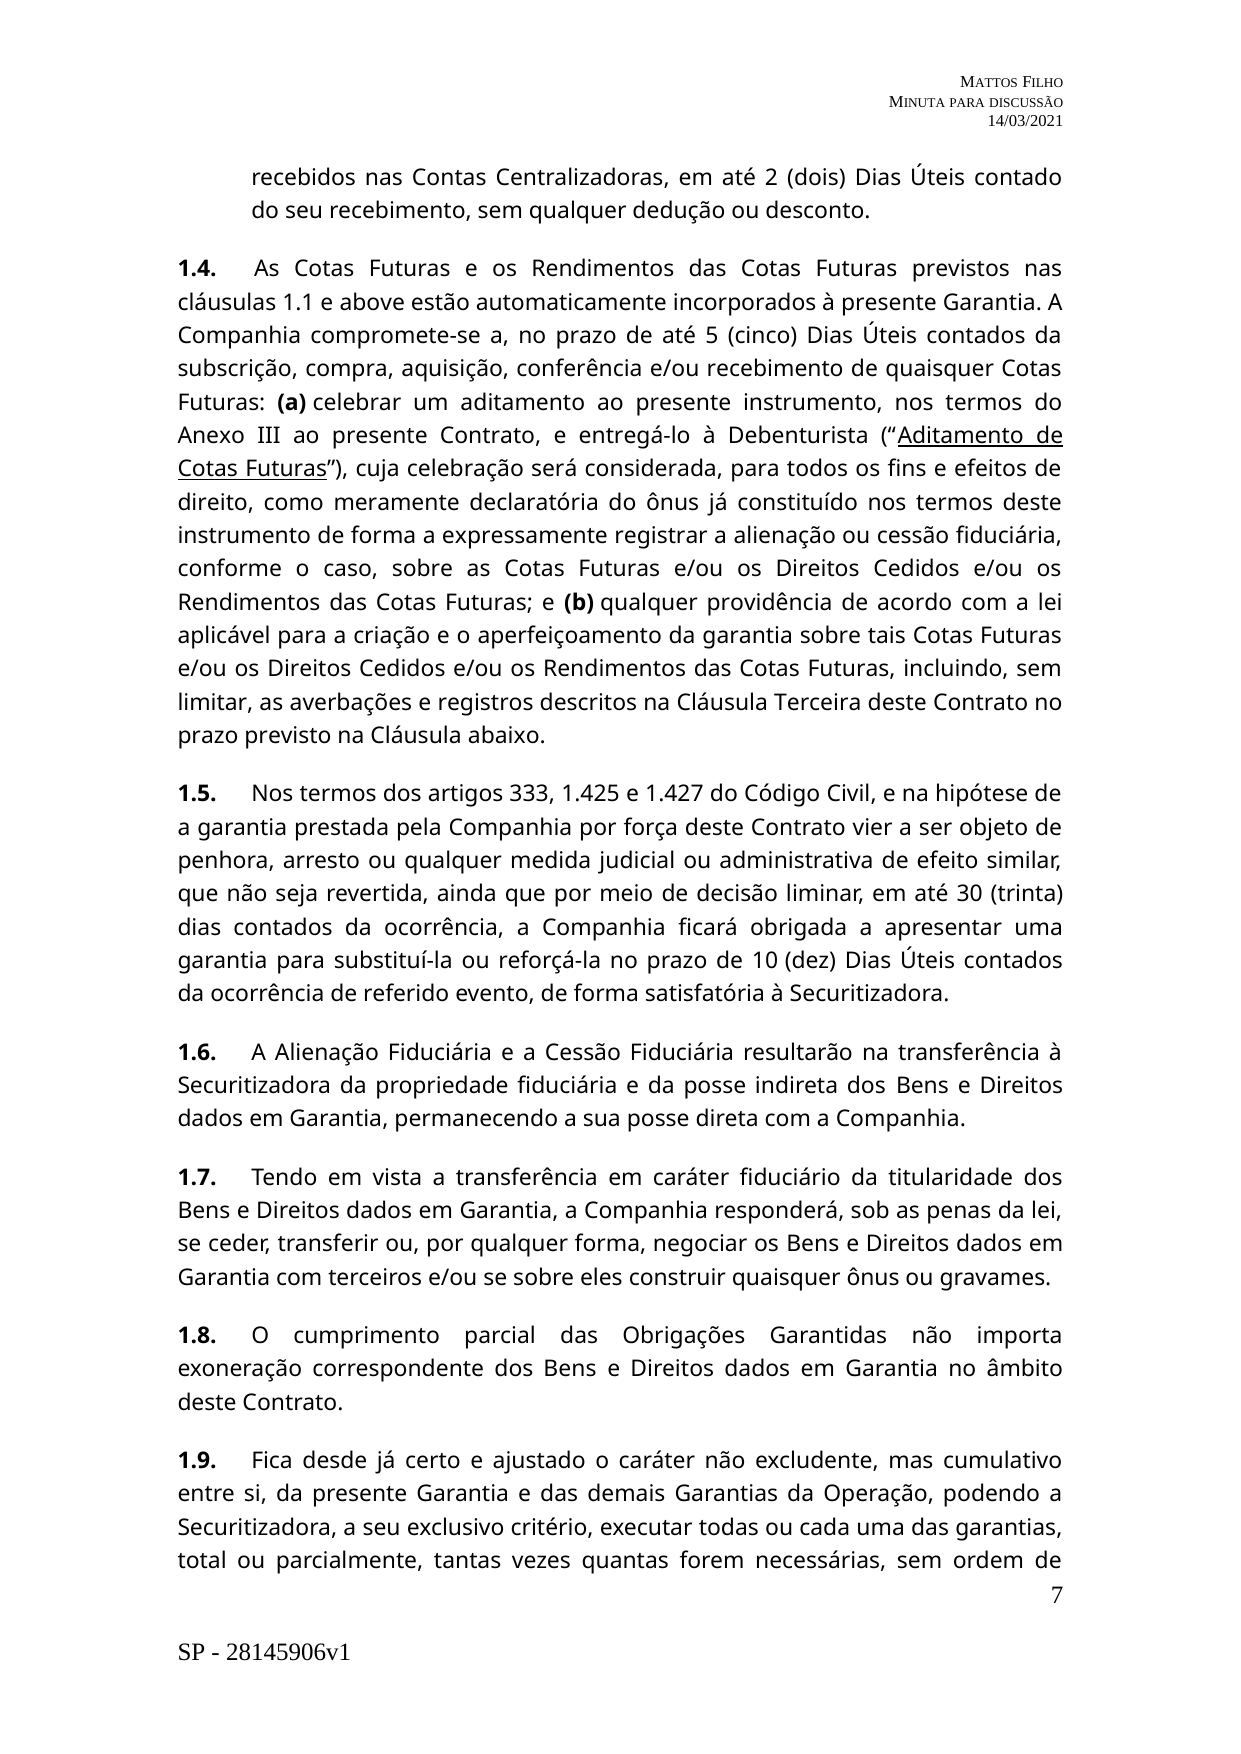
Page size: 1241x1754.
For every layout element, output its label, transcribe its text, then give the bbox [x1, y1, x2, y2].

list Tendo em vista a transferência em caráter fiduciário da titularidade dos Bens e Direitos dados em Garantia, a Companhia responderá, sob as penas da lei, se ceder, transferir ou, por qualquer forma, negociar os Bens e Direitos dados em Garantia com terceiros e/ou se sobre eles construir quaisquer ônus ou gravames. [177, 1158, 1063, 1292]
list A Alienação Fiduciária e a Cessão Fiduciária resultarão na transferência à Securitizadora da propriedade fiduciária e da posse indireta dos Bens e Direitos dados em Garantia, permanecendo a sua posse direta com a Companhia. [177, 1033, 1063, 1133]
list Nos termos dos artigos 333, 1.425 e 1.427 do Código Civil, e na hipótese de a garantia prestada pela Companhia por força deste Contrato vier a ser objeto de penhora, arresto ou qualquer medida judicial ou administrativa de efeito similar, que não seja revertida, ainda que por meio de decisão liminar, em até 30 (trinta) dias contados da ocorrência, a Companhia ficará obrigada a apresentar uma garantia para substituí-la ou reforçá-la no prazo de 10 (dez) Dias Úteis contados da ocorrência de referido evento, de forma satisfatória à Securitizadora. [177, 775, 1063, 1008]
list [177, 1442, 1063, 1575]
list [251, 158, 1063, 225]
list As Cotas Futuras e os Rendimentos das Cotas Futuras previstos nas cláusulas 1.1 e 1.1.2 acima estão automaticamente incorporados à presente Garantia. A Companhia compromete-se a, no prazo de até 5 (cinco) Dias Úteis contados da subscrição, compra, aquisição, conferência e/ou recebimento de quaisquer Cotas Futuras: (a) celebrar um aditamento ao presente instrumento, nos termos do Anexo III ao presente Contrato, e entregá-lo à Debenturista (“Aditamento de Cotas Futuras”), cuja celebração será considerada, para todos os fins e efeitos de direito, como meramente declaratória do ônus já constituído nos termos deste instrumento de forma a expressamente registrar a alienação ou cessão fiduciária, conforme o caso, sobre as Cotas Futuras e/ou os Direitos Cedidos e/ou os Rendimentos das Cotas Futuras; e (b) qualquer providência de acordo com a lei aplicável para a criação e o aperfeiçoamento da garantia sobre tais Cotas Futuras e/ou os Direitos Cedidos e/ou os Rendimentos das Cotas Futuras, incluindo, sem limitar, as averbações e registros descritos na Cláusula Terceira deste Contrato no prazo previsto na Cláusula 2.1 abaixo. [177, 250, 1063, 750]
list O cumprimento parcial das Obrigações Garantidas não importa exoneração correspondente dos Bens e Direitos dados em Garantia no âmbito deste Contrato. [177, 1317, 1063, 1417]
